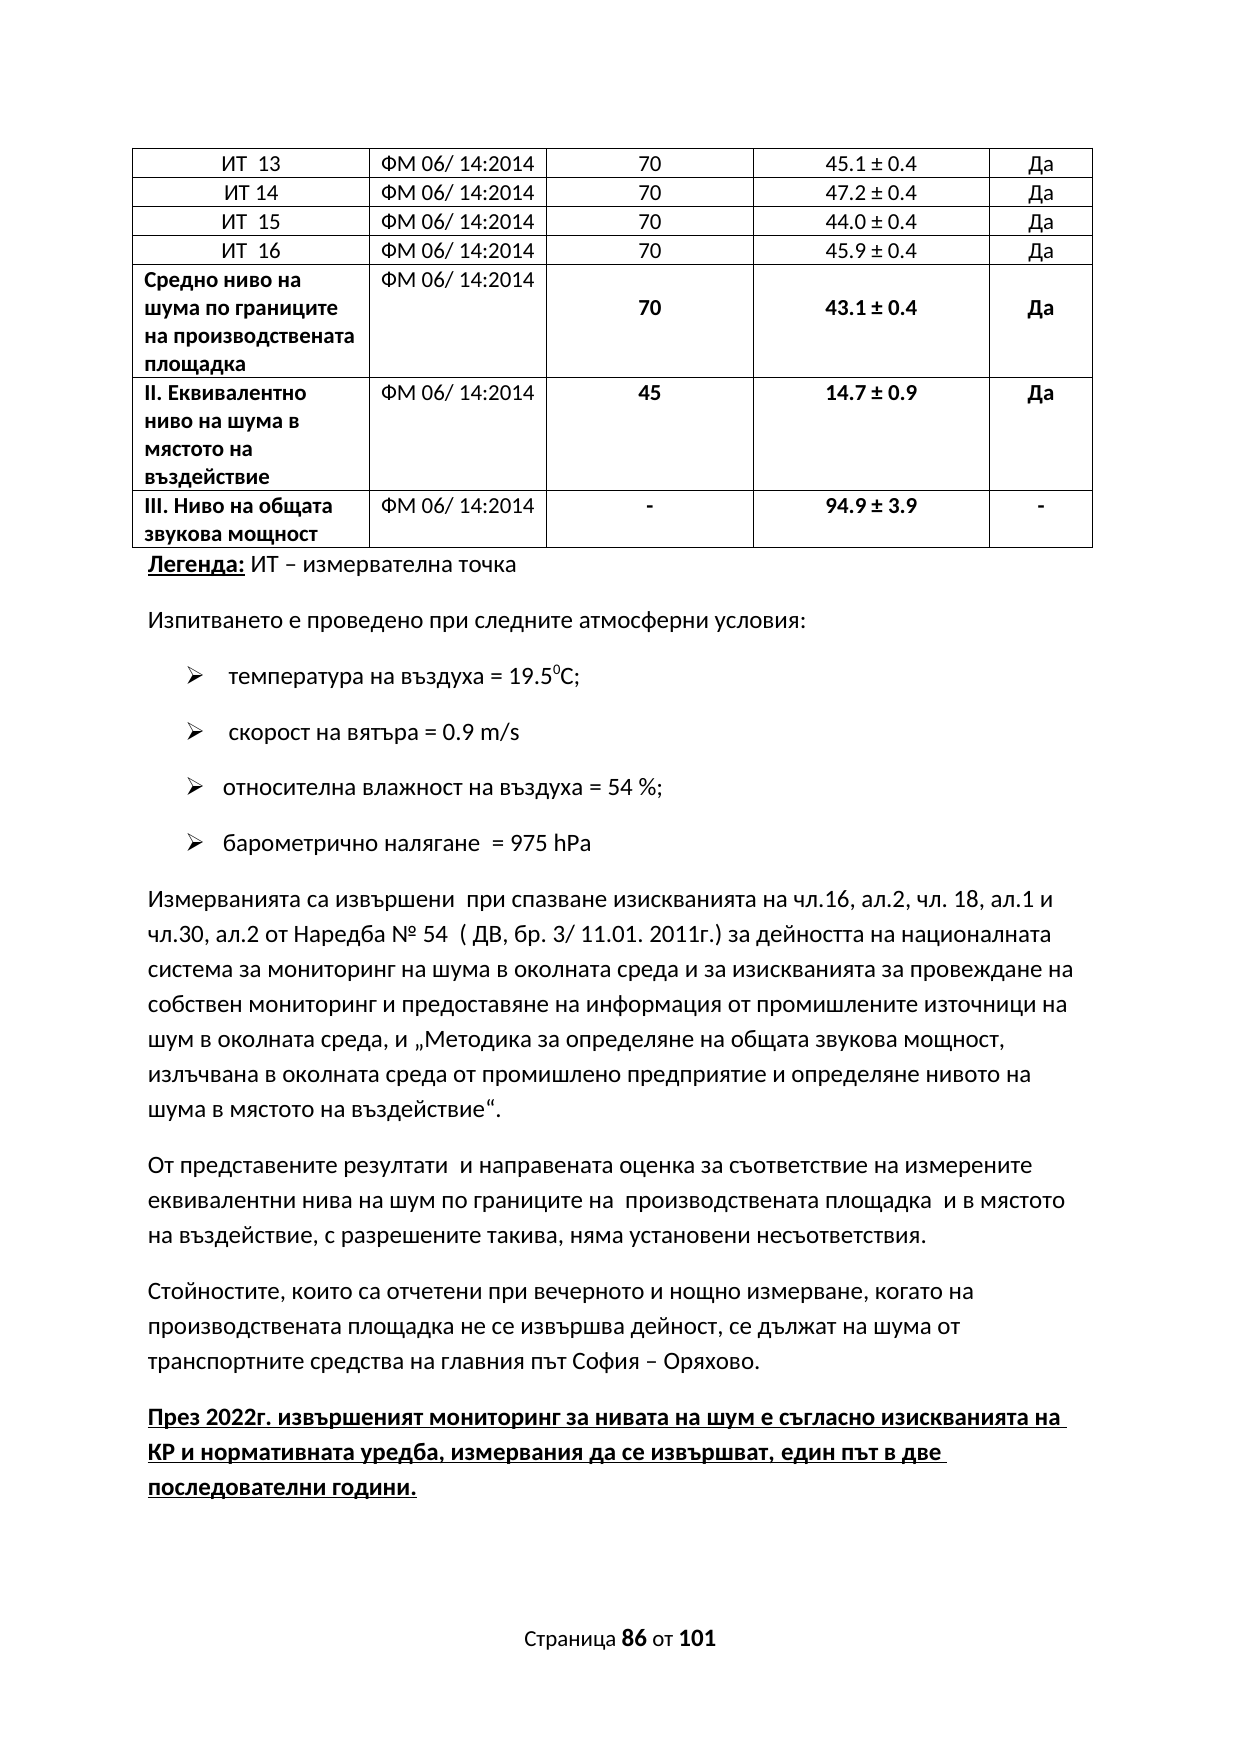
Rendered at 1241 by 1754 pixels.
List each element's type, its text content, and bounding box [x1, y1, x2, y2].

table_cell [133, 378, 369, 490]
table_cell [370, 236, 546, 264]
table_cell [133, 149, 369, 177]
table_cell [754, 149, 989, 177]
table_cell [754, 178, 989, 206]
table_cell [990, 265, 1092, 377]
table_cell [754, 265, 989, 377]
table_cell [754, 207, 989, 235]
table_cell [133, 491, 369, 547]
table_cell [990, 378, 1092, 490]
list барометрично налягане = 975 hPa [185, 827, 1093, 858]
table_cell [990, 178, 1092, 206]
list относителна влажност на въздуха = 54 %; [185, 772, 1093, 802]
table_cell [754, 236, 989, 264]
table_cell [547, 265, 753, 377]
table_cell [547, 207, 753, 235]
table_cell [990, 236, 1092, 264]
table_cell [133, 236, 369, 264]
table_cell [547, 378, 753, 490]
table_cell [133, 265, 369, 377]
text Стойностите, които са отчетени при вечерното и нощно измерване, когато на производствената площадка не се извършва дейност, се дължат на шума от транспортните средства на главния път София – Оряхово. [148, 1275, 1093, 1375]
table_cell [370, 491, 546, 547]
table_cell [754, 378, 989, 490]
text Измерванията са извършени при спазване изискванията на чл.16, ал.2, чл. 18, ал.1 и чл.30, ал.2 от Наредба № 54 ( ДВ, бр. 3/ 11.01. 2011г.) за дейността на националната система за мониторинг на шума в околната среда и за изискванията за провеждане на собствен мониторинг и предоставяне на информация от промишлените източници на шум в околната среда, и „Методика за определяне на общата звукова мощност, излъчвана в околната среда от промишлено предприятие и определяне нивото на шума в мястото на въздействие“. [148, 883, 1093, 1124]
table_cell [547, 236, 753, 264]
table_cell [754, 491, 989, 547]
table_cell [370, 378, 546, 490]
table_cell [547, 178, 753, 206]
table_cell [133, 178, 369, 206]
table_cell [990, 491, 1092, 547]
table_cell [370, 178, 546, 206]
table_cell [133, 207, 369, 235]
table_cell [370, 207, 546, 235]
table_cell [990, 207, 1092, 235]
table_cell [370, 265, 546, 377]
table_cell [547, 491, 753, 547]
text Легенда: ИТ – измервателна точка [148, 548, 1093, 579]
text През 2022г. извършеният мониторинг за нивата на шум е съгласно изискванията на КР и нормативната уредба, измервания да се извършват, един път в две последователни години. [148, 1401, 1093, 1501]
text Изпитването е проведено при следните атмосферни условия: [148, 604, 1093, 634]
list скорост на вятъра = 0.9 m/s [185, 716, 1093, 746]
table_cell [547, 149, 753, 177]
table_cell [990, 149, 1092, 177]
list температура на въздуха = 19.50С; [185, 660, 1093, 690]
text От представените резултати и направената оценка за съответствие на измерените еквивалентни нива на шум по границите на производствената площадка и в мястото на въздействие, с разрешените такива, няма установени несъответствия. [148, 1149, 1093, 1249]
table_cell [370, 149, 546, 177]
